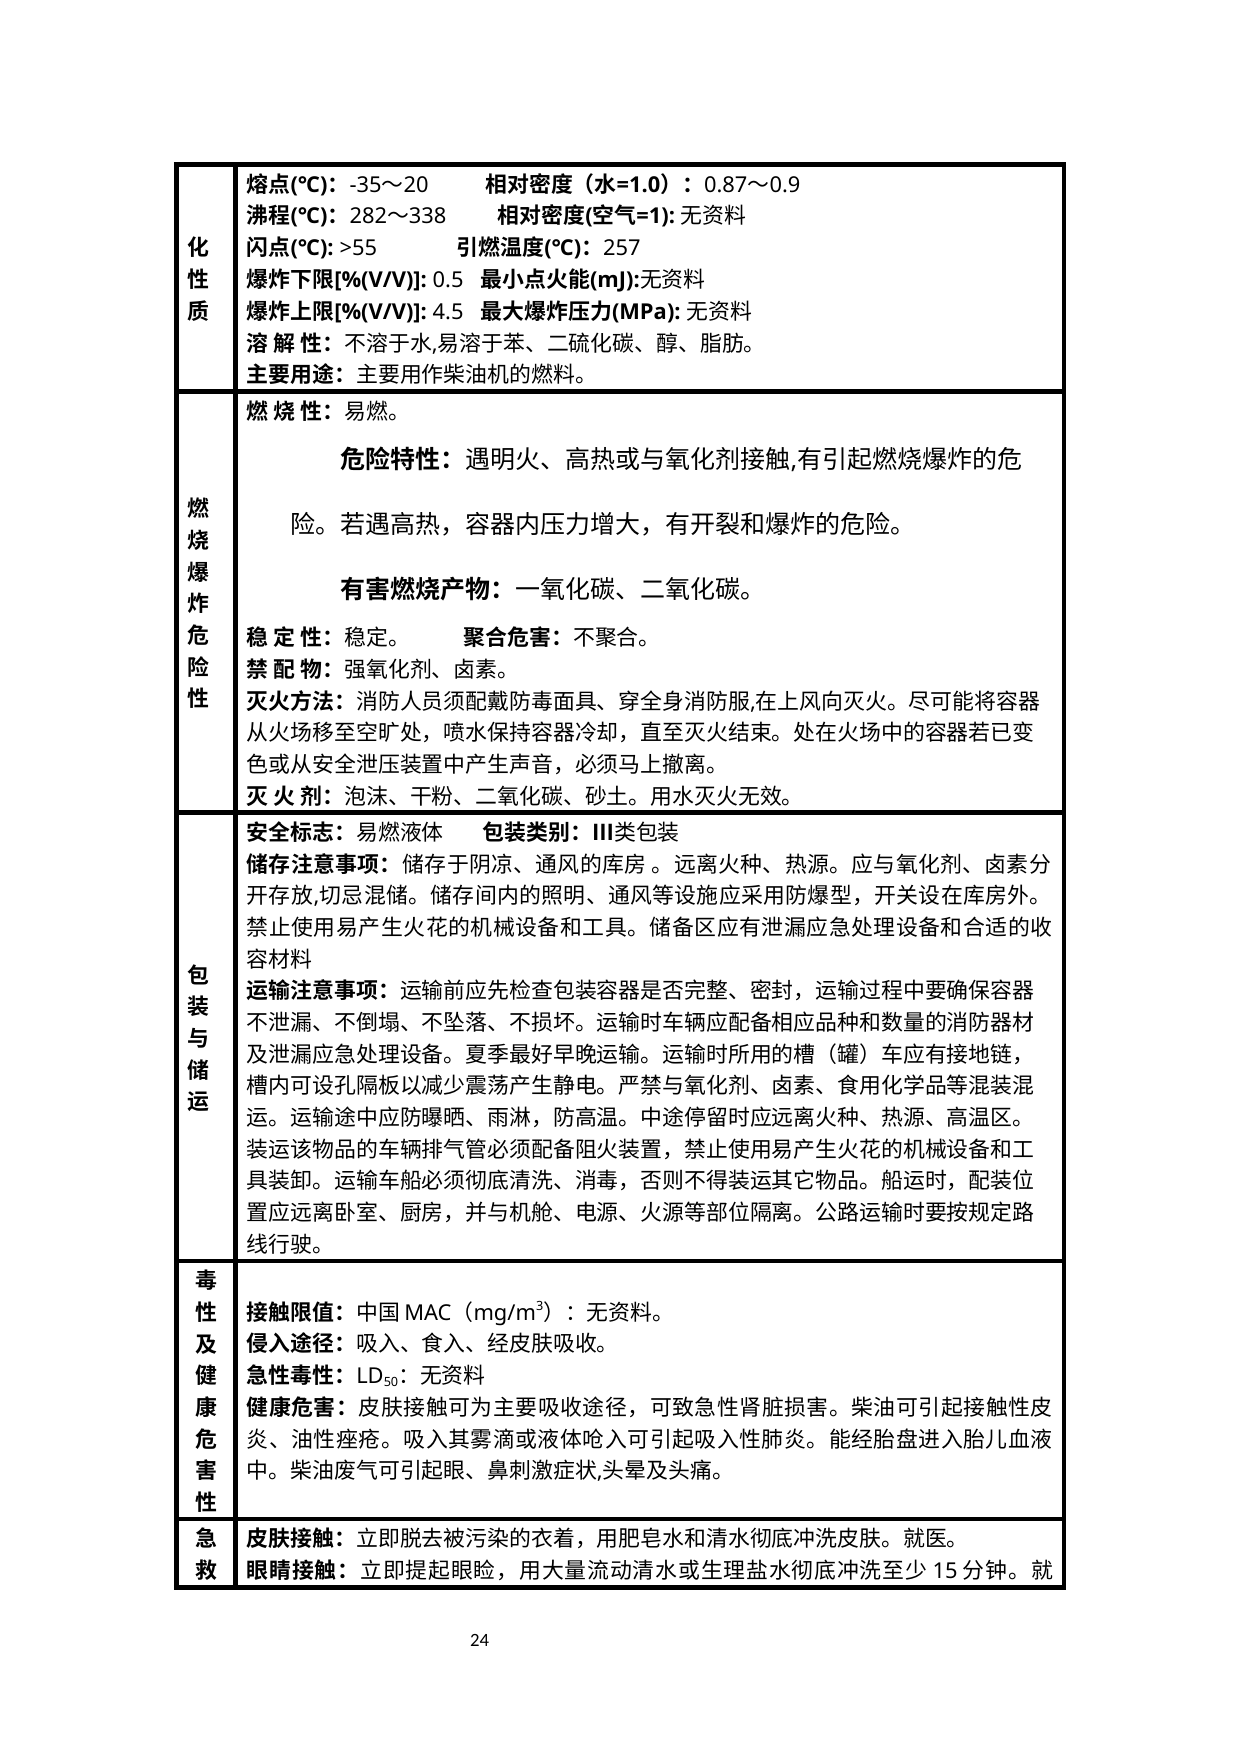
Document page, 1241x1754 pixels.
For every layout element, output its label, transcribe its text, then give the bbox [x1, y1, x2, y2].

table_cell 安全标志：易燃液体 包装类别：Ⅲ类包装 储存注意事项：储存于阴凉、通风的库房 。远离火种、热源。应与氧化剂、卤素分开存放,切忌混储。储存间内的照明、通风等设施应采用防爆型，开关设在库房外。禁止使用易产生火花的机械设备和工具。储备区应有泄漏应急处理设备和合适的收容材料 运输注意事项：运输前应先检查包装容器是否完整、密封，运输过程中要确保容器不泄漏、不倒塌、不坠落、不损坏。运输时车辆应配备相应品种和数量的消防器材及泄漏应急处理设备。夏季最好早晚运输。运输时所用的槽（罐）车应有接地链，槽内可设孔隔板以减少震荡产生静电。严禁与氧化剂、卤素、食用化学品等混装混运。运输途中应防曝晒、雨淋，防高温。中途停留时应远离火种、热源、高温区。装运该物品的车辆排气管必须配备阻火装置，禁止使用易产生火花的机械设备和工具装卸。运输车船必须彻底清洗、消毒，否则不得装运其它物品。船运时，配装位置应远离卧室、厨房，并与机舱、电源、火源等部位隔离。公路运输时要按规定路线行驶。 [238, 815, 1062, 1258]
table_cell 包 装 与 储 运 [179, 815, 233, 1258]
table_cell 燃 烧 性：易燃。 危险特性：遇明火、高热或与氧化剂接触,有引起燃烧爆炸的危险。若遇高热，容器内压力增大，有开裂和爆炸的危险。 有害燃烧产物：一氧化碳、二氧化碳。 稳 定 性：稳定。 聚合危害：不聚合。 禁 配 物：强氧化剂、卤素。 灭火方法：消防人员须配戴防毒面具、穿全身消防服,在上风向灭火。尽可能将容器从火场移至空旷处，喷水保持容器冷却，直至灭火结束。处在火场中的容器若已变色或从安全泄压装置中产生声音，必须马上撤离。 灭 火 剂：泡沫、干粉、二氧化碳、砂土。用水灭火无效。 [238, 394, 1062, 810]
table_cell 理 化 性 质 [179, 167, 233, 389]
table_cell 毒 性 及 健 康 危 害 性 [179, 1263, 233, 1517]
table_cell 急 救 措 施 [179, 1521, 233, 1585]
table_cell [238, 1521, 1062, 1585]
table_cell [238, 167, 1062, 389]
table_cell 燃 烧 爆 炸 危 险 性 [179, 394, 233, 810]
table_cell 接触限值：中国MAC（mg/m3）：无资料。 侵入途径：吸入、食入、经皮肤吸收。 急性毒性：LD50：无资料 健康危害：皮肤接触可为主要吸收途径，可致急性肾脏损害。柴油可引起接触性皮炎、油性痤疮。吸入其雾滴或液体呛入可引起吸入性肺炎。能经胎盘进入胎儿血液中。柴油废气可引起眼、鼻刺激症状,头晕及头痛。 [238, 1263, 1062, 1517]
